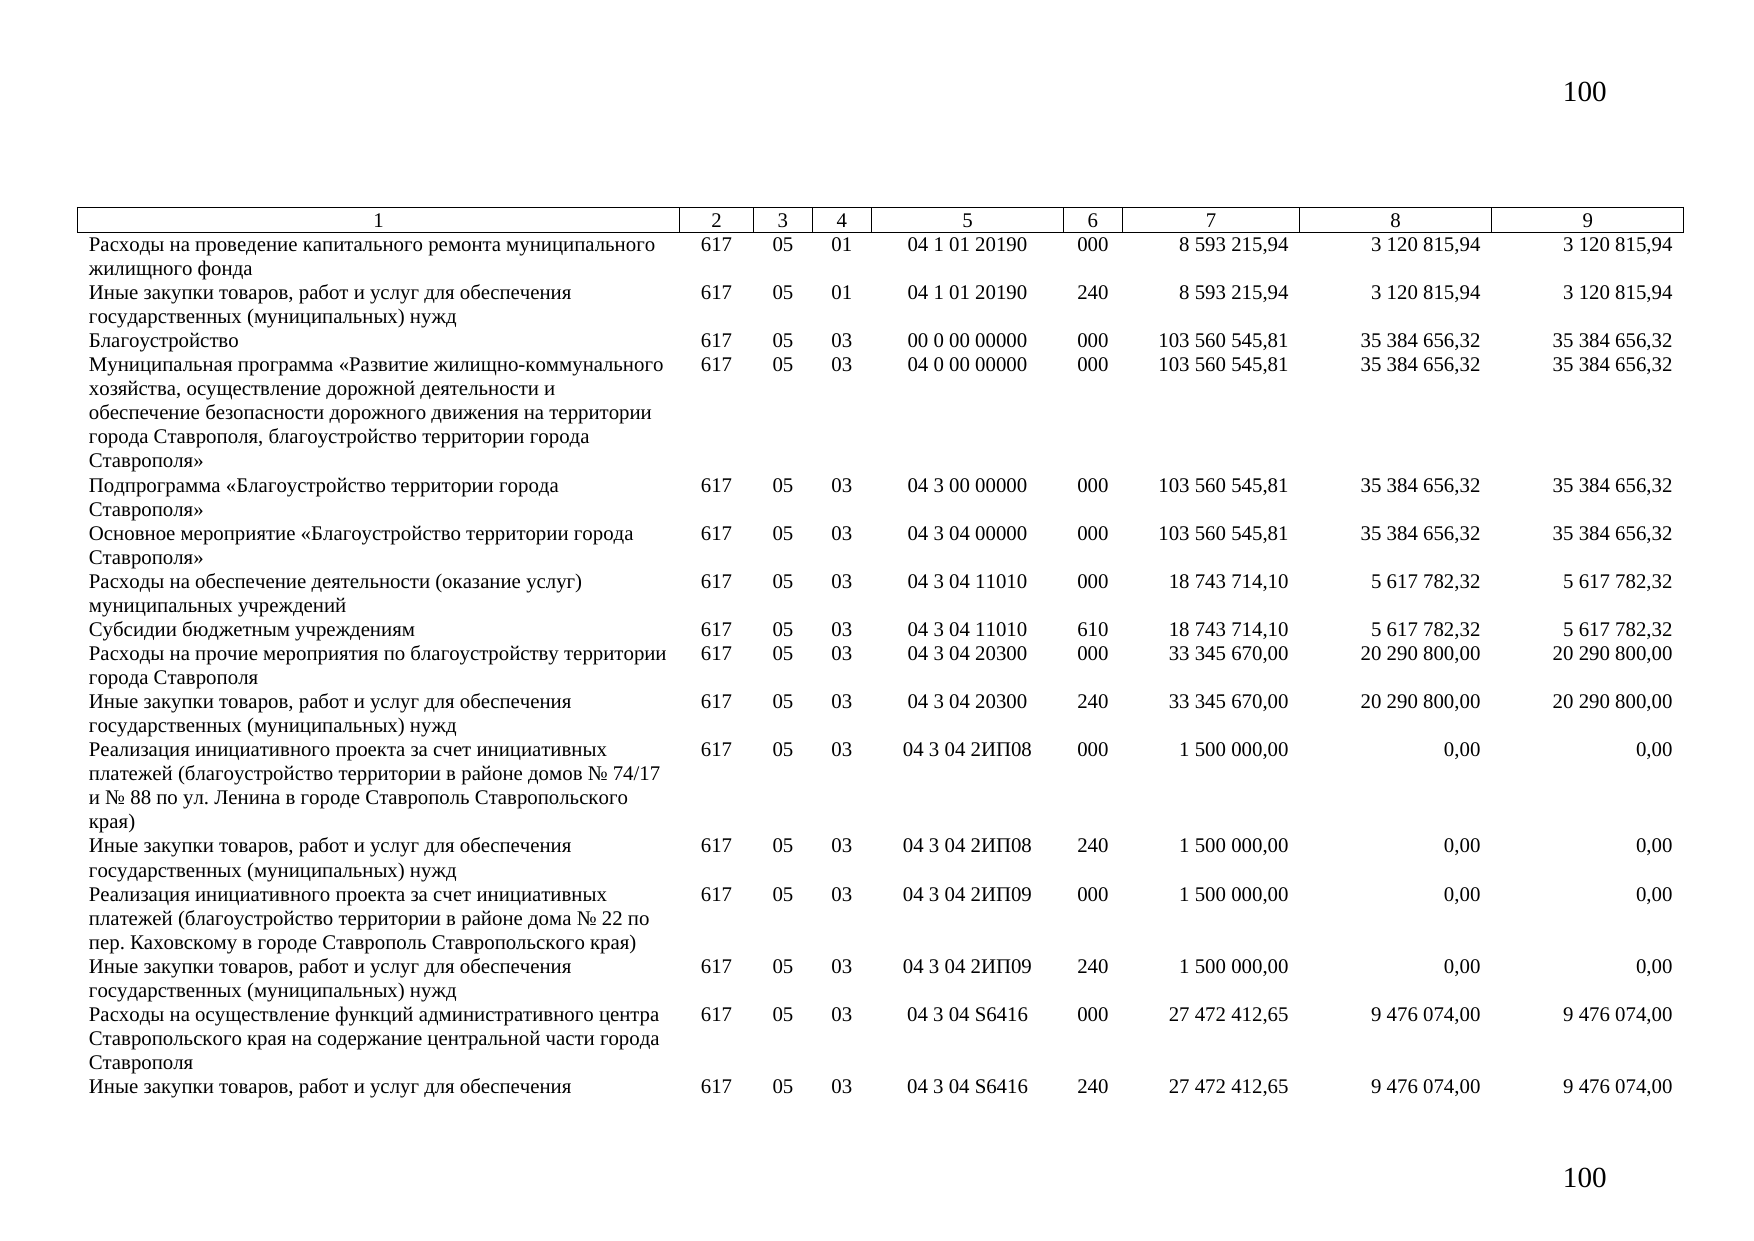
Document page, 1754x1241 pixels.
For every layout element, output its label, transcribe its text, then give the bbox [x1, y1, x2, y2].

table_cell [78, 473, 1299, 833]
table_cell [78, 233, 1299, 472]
table_header 4 [813, 208, 871, 232]
table_header 9 [1492, 208, 1683, 232]
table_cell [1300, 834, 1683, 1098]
table_header 2 [680, 208, 753, 232]
table_header 5 [872, 208, 1063, 232]
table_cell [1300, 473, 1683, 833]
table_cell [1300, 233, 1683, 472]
table_header 6 [1064, 208, 1122, 232]
table_header 3 [754, 208, 812, 232]
table_header 8 [1300, 208, 1491, 232]
table_header 1 [78, 208, 679, 232]
table_header 7 [1123, 208, 1299, 232]
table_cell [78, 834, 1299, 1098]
